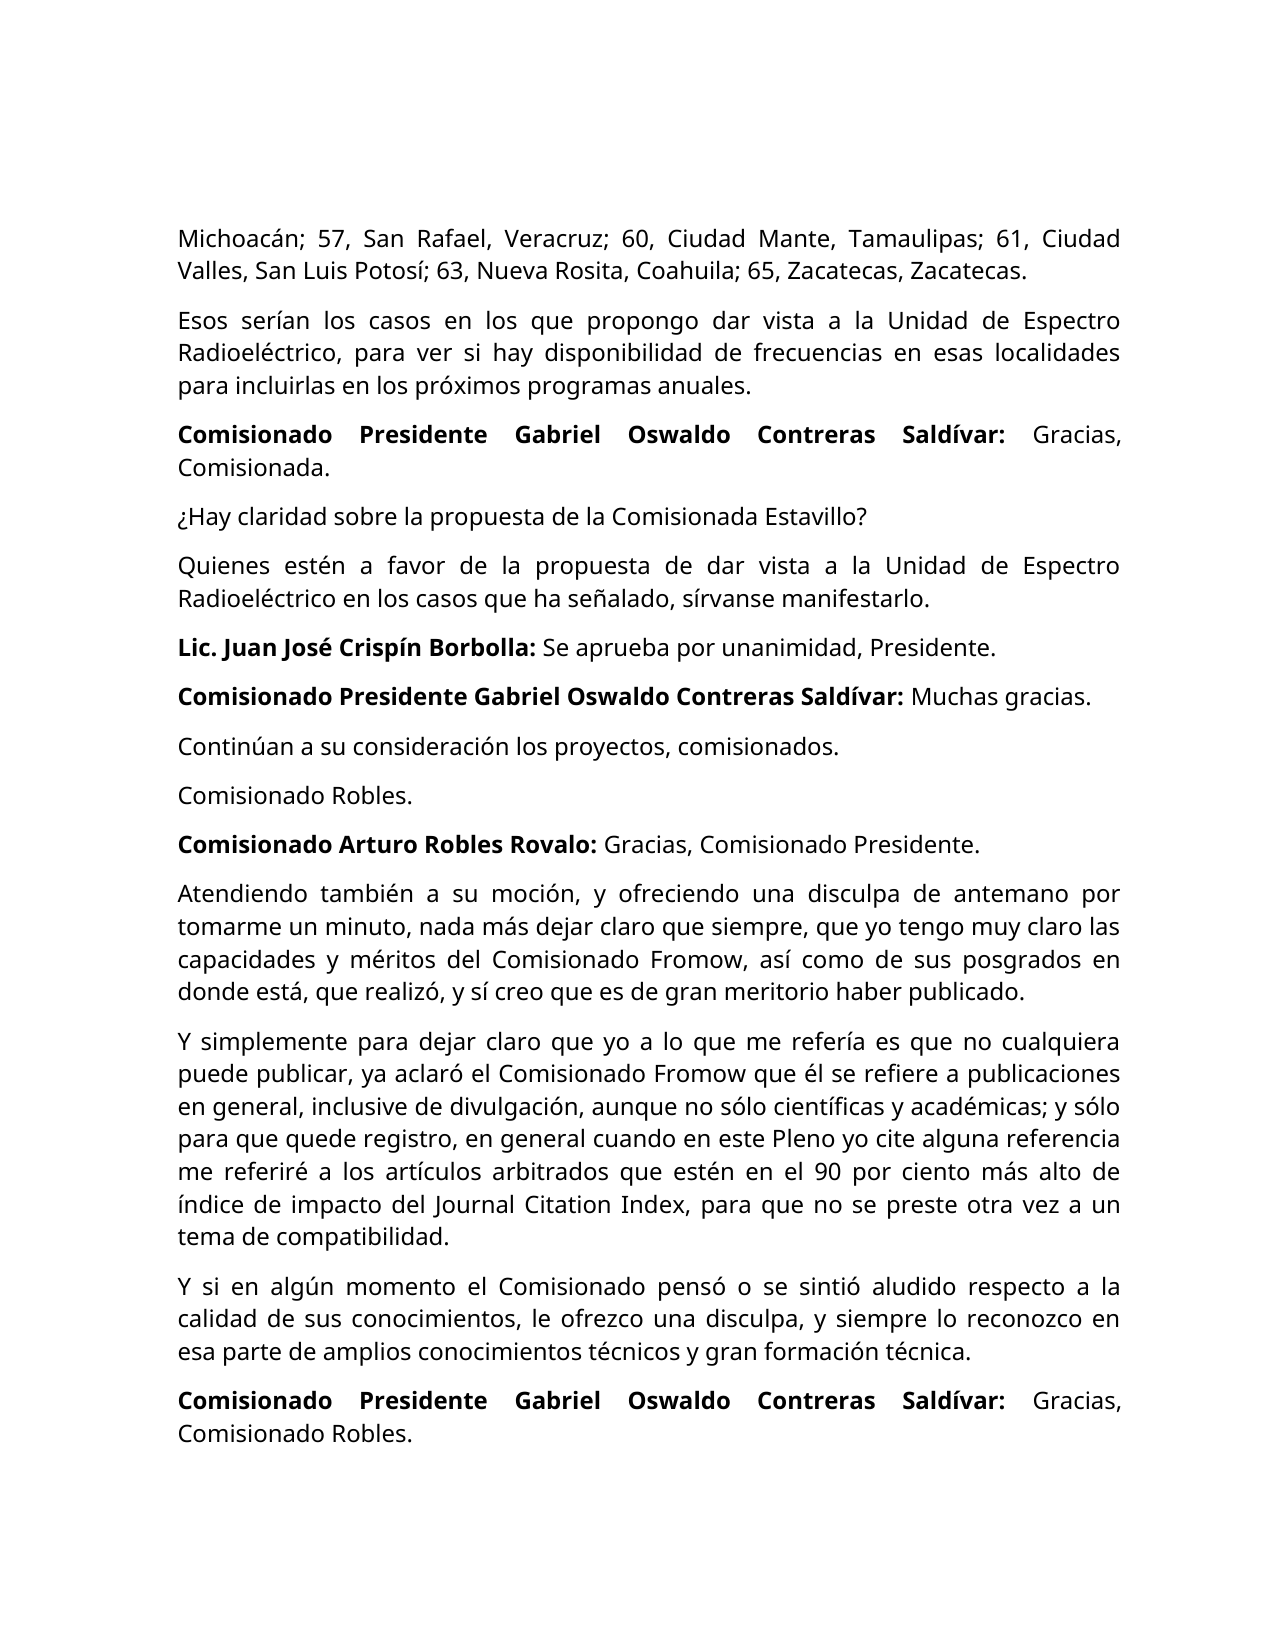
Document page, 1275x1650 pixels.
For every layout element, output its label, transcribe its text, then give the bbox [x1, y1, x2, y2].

text Comisionado Presidente Gabriel Oswaldo Contreras Saldívar: Gracias, Comisionada. [177, 418, 1122, 483]
text Y si en algún momento el Comisionado pensó o se sintió aludido respecto a la calidad de sus conocimientos, le ofrezco una disculpa, y siempre lo reconozco en esa parte de amplios conocimientos técnicos y gran formación técnica. [177, 1269, 1122, 1367]
text Comisionado Presidente Gabriel Oswaldo Contreras Saldívar: Gracias, Comisionado Robles. [177, 1384, 1122, 1449]
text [177, 222, 1122, 287]
text Lic. Juan José Crispín Borbolla: Se aprueba por unanimidad, Presidente. [177, 631, 1122, 663]
text Comisionado Arturo Robles Rovalo: Gracias, Comisionado Presidente. [177, 828, 1122, 861]
text ¿Hay claridad sobre la propuesta de la Comisionada Estavillo? [177, 500, 1122, 532]
text Quienes estén a favor de la propuesta de dar vista a la Unidad de Espectro Radioeléctrico en los casos que ha señalado, sírvanse manifestarlo. [177, 549, 1122, 614]
text Comisionado Presidente Gabriel Oswaldo Contreras Saldívar: Muchas gracias. [177, 680, 1122, 713]
text Y simplemente para dejar claro que yo a lo que me refería es que no cualquiera puede publicar, ya aclaró el Comisionado Fromow que él se refiere a publicaciones en general, inclusive de divulgación, aunque no sólo científicas y académicas; y sólo para que quede registro, en general cuando en este Pleno yo cite alguna referencia me referiré a los artículos arbitrados que estén en el 90 por ciento más alto de índice de impacto del Journal Citation Index, para que no se preste otra vez a un tema de compatibilidad. [177, 1024, 1122, 1253]
text Continúan a su consideración los proyectos, comisionados. [177, 729, 1122, 762]
text Comisionado Robles. [177, 779, 1122, 811]
text Esos serían los casos en los que propongo dar vista a la Unidad de Espectro Radioeléctrico, para ver si hay disponibilidad de frecuencias en esas localidades para incluirlas en los próximos programas anuales. [177, 303, 1122, 401]
text Atendiendo también a su moción, y ofreciendo una disculpa de antemano por tomarme un minuto, nada más dejar claro que siempre, que yo tengo muy claro las capacidades y méritos del Comisionado Fromow, así como de sus posgrados en donde está, que realizó, y sí creo que es de gran meritorio haber publicado. [177, 877, 1122, 1008]
